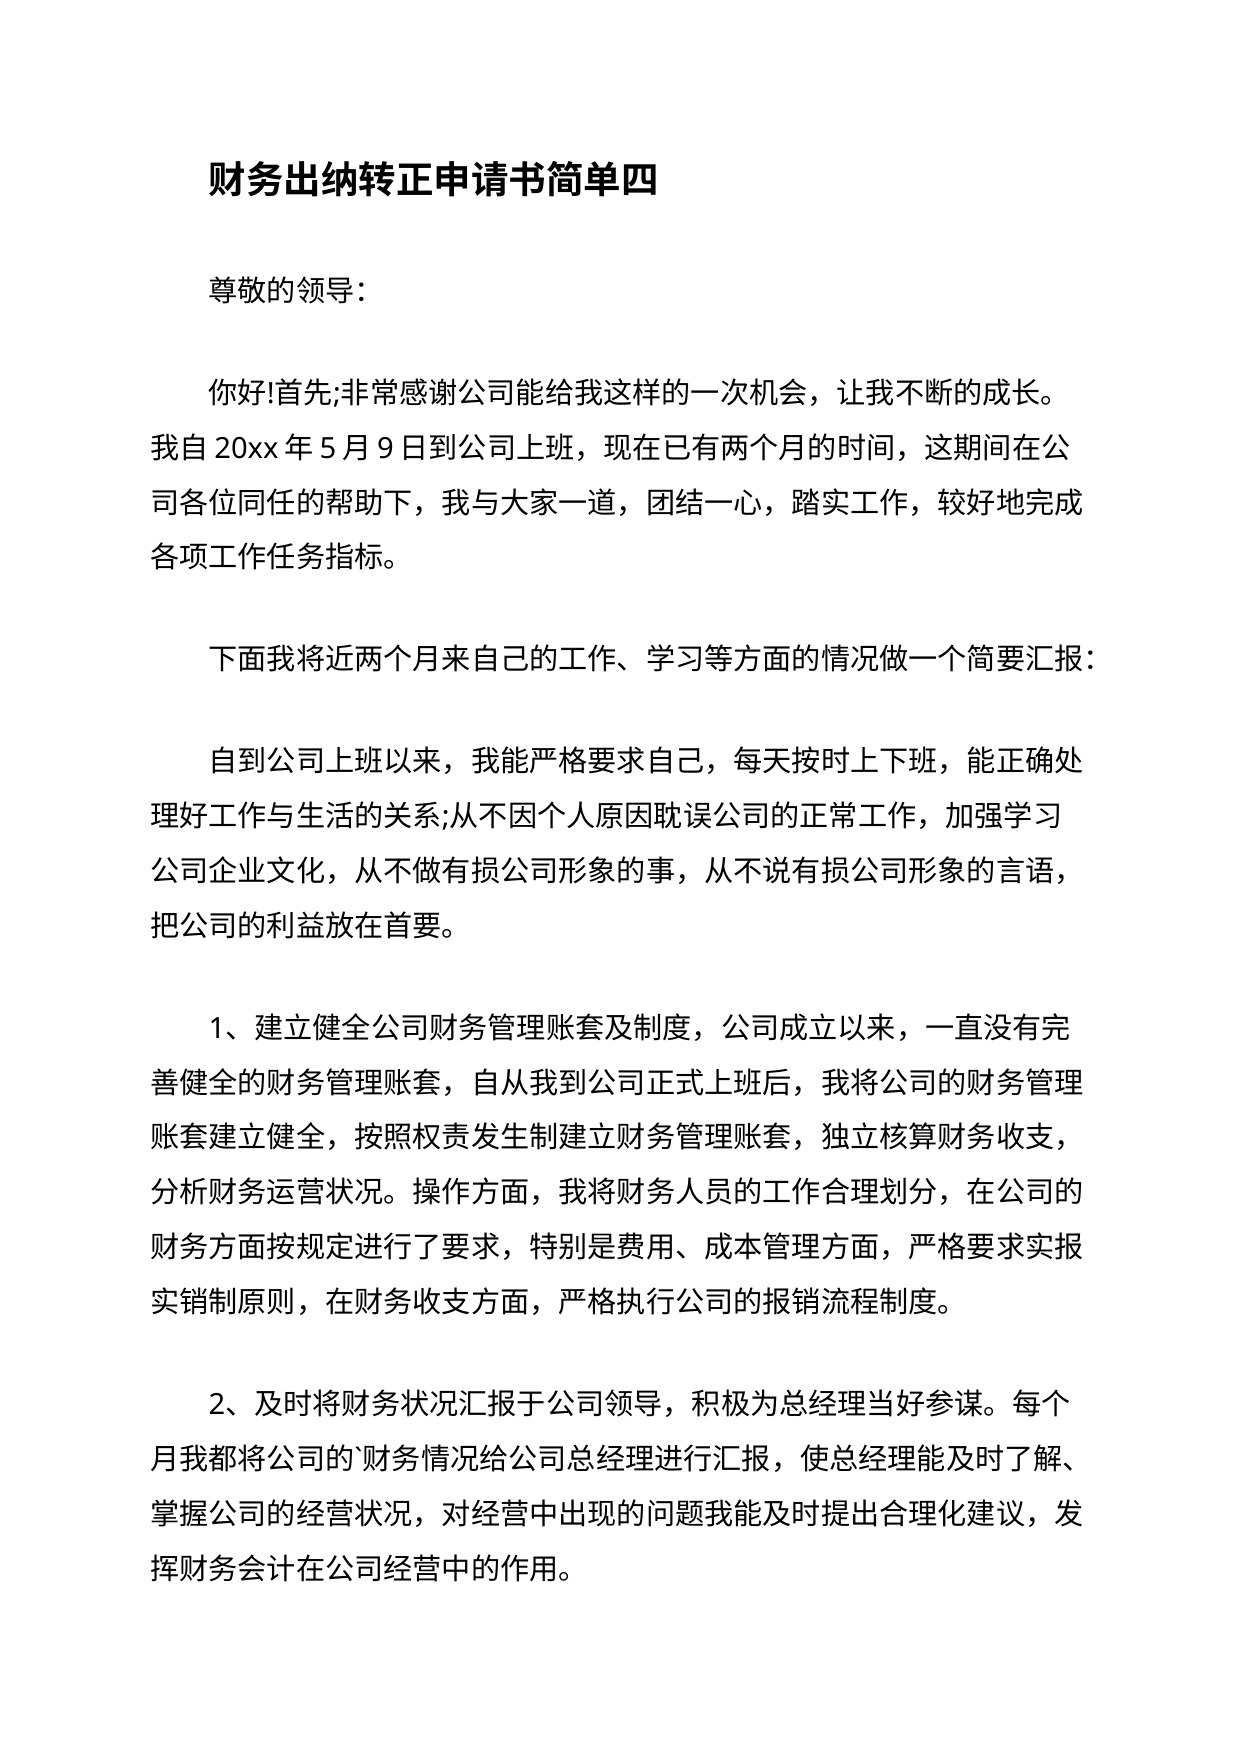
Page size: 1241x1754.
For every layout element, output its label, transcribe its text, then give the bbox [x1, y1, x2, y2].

text 2、及时将财务状况汇报于公司领导，积极为总经理当好参谋。每个月我都将公司的`财务情况给公司总经理进行汇报，使总经理能及时了解、掌握公司的经营状况，对经营中出现的问题我能及时提出合理化建议，发挥财务会计在公司经营中的作用。 [150, 1381, 1090, 1588]
text 自到公司上班以来，我能严格要求自己，每天按时上下班，能正确处理好工作与生活的关系;从不因个人原因耽误公司的正常工作，加强学习公司企业文化，从不做有损公司形象的事，从不说有损公司形象的言语，把公司的利益放在首要。 [150, 738, 1090, 945]
text 1、建立健全公司财务管理账套及制度，公司成立以来，一直没有完善健全的财务管理账套，自从我到公司正式上班后，我将公司的财务管理账套建立健全，按照权责发生制建立财务管理账套，独立核算财务收支，分析财务运营状况。操作方面，我将财务人员的工作合理划分，在公司的财务方面按规定进行了要求，特别是费用、成本管理方面，严格要求实报实销制原则，在财务收支方面，严格执行公司的报销流程制度。 [150, 1004, 1090, 1321]
text 财务出纳转正申请书简单四 [150, 150, 1090, 204]
text 下面我将近两个月来自己的工作、学习等方面的情况做一个简要汇报： [150, 636, 1090, 678]
text 你好!首先;非常感谢公司能给我这样的一次机会，让我不断的成长。我自20xx年5月9日到公司上班，现在已有两个月的时间，这期间在公司各位同任的帮助下，我与大家一道，团结一心，踏实工作，较好地完成各项工作任务指标。 [150, 369, 1090, 576]
text 尊敬的领导： [150, 267, 1090, 310]
